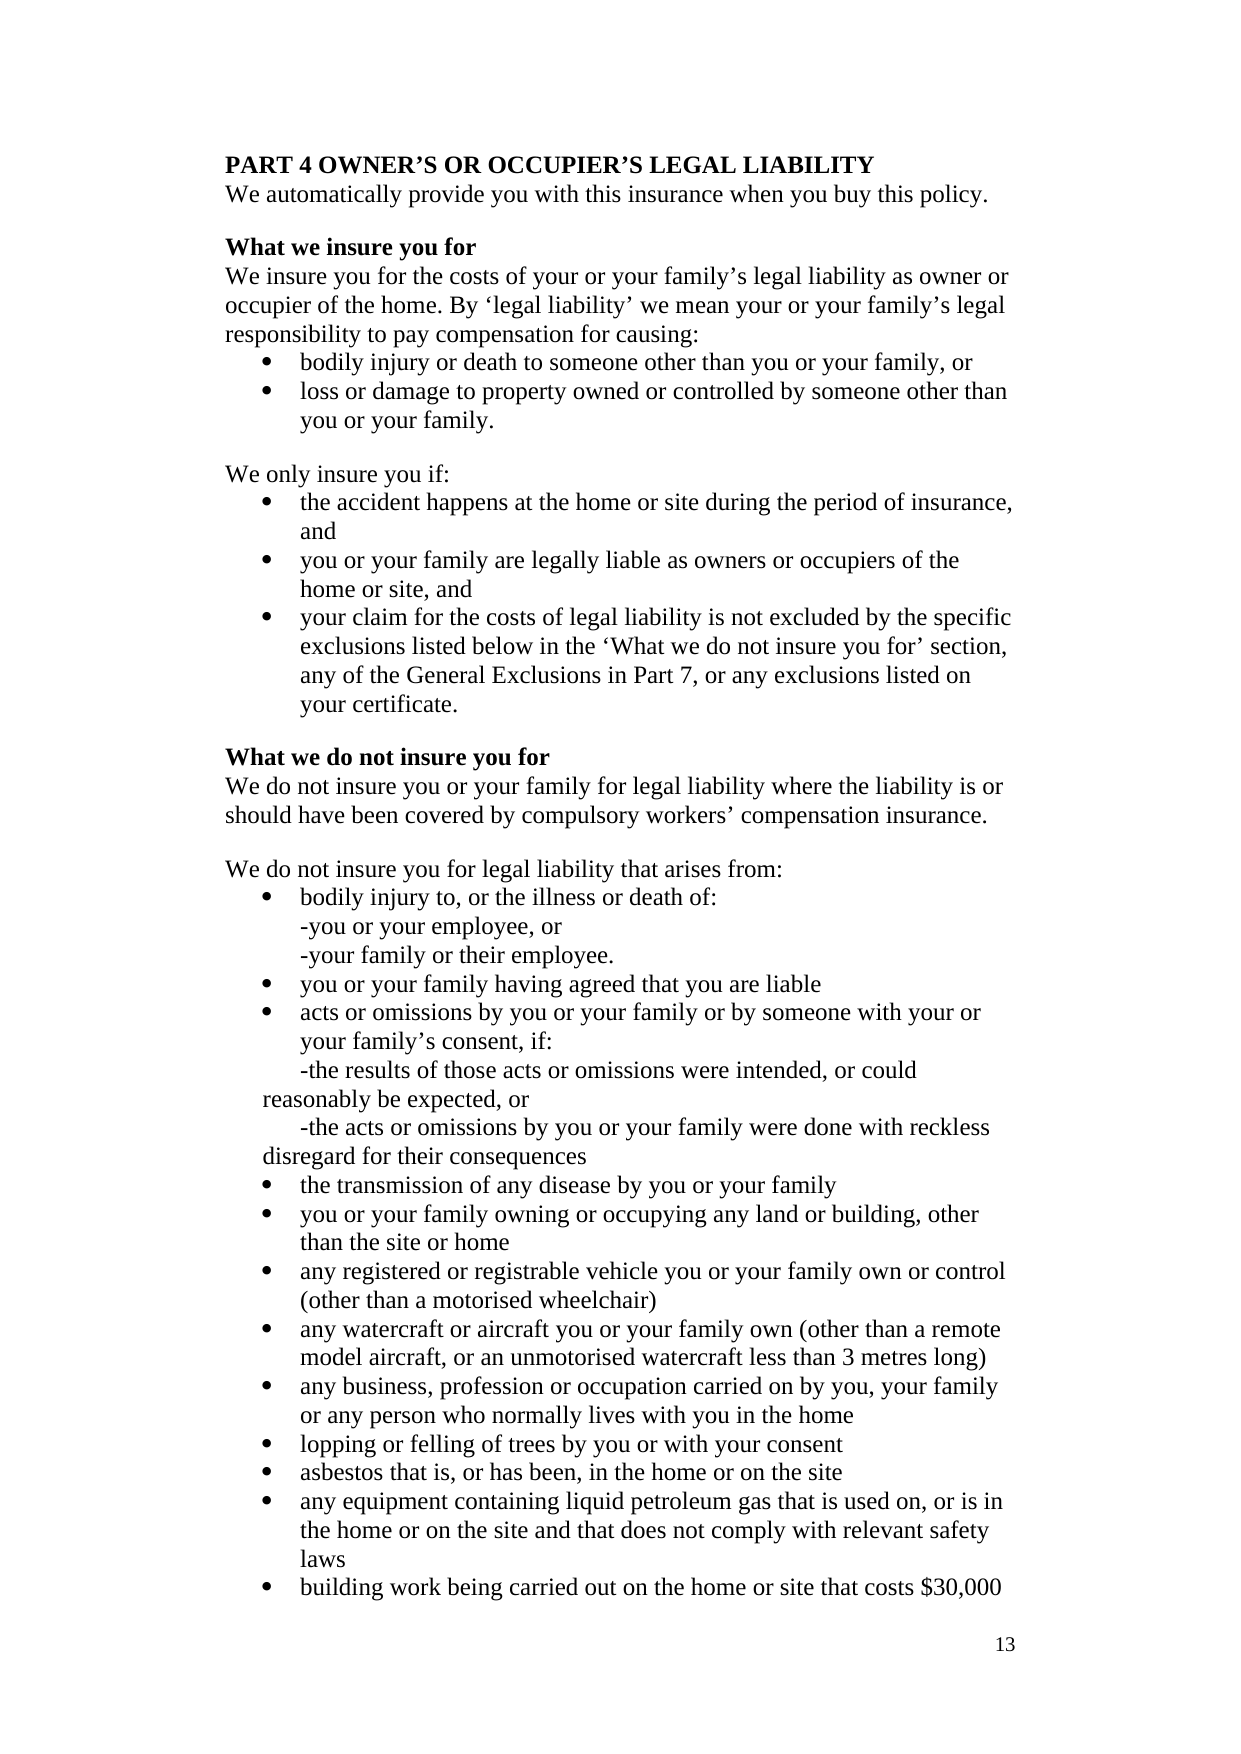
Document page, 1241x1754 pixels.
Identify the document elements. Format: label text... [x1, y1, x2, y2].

text What we insure you for [225, 232, 1015, 261]
list bodily injury to, or the illness or death of: [262, 882, 1015, 911]
text We do not insure you or your family for legal liability where the liability is or should have been covered by compulsory workers’ compensation insurance. [225, 771, 1015, 829]
text -the results of those acts or omissions were intended, or could reasonably be expected, or [262, 1055, 1015, 1112]
list acts or omissions by you or your family or by someone with your or your family’s consent, if: [262, 997, 1015, 1055]
list any equipment containing liquid petroleum gas that is used on, or is in the home or on the site and that does not comply with relevant safety laws [262, 1486, 1015, 1572]
list any registered or registrable vehicle you or your family own or control (other than a motorised wheelchair) [262, 1256, 1015, 1314]
list any watercraft or aircraft you or your family own (other than a remote model aircraft, or an unmotorised watercraft less than 3 metres long) [262, 1314, 1015, 1371]
list the transmission of any disease by you or your family [262, 1170, 1015, 1199]
text PART 4 OWNER’S OR OCCUPIER’S LEGAL LIABILITY [225, 150, 1015, 179]
text We automatically provide you with this insurance when you buy this policy. [225, 179, 1015, 207]
list you or your family owning or occupying any land or building, other than the site or home [262, 1199, 1015, 1256]
text -the acts or omissions by you or your family were done with reckless disregard for their consequences [262, 1112, 1015, 1170]
list loss or damage to property owned or controlled by someone other than you or your family. [262, 376, 1015, 434]
list you or your family having agreed that you are liable [262, 969, 1015, 997]
text We only insure you if: [225, 459, 1015, 487]
list the accident happens at the home or site during the period of insurance, and [262, 487, 1015, 545]
list bodily injury or death to someone other than you or your family, or [262, 347, 1015, 376]
text What we do not insure you for [225, 742, 1015, 771]
list any business, profession or occupation carried on by you, your family or any person who normally lives with you in the home [262, 1371, 1015, 1429]
text We insure you for the costs of your or your family’s legal liability as owner or occupier of the home. By ‘legal liability’ we mean your or your family’s legal responsibility to pay compensation for causing: [225, 261, 1015, 347]
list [262, 1572, 1015, 1601]
list asbestos that is, or has been, in the home or on the site [262, 1457, 1015, 1486]
list your claim for the costs of legal liability is not excluded by the specific exclusions listed below in the ‘What we do not insure you for’ section, any of the General Exclusions in Part 7, or any exclusions listed on your certificate. [262, 602, 1015, 717]
text -you or your employee, or [262, 911, 1015, 940]
text We do not insure you for legal liability that arises from: [225, 854, 1015, 882]
list lopping or felling of trees by you or with your consent [262, 1429, 1015, 1457]
list you or your family are legally liable as owners or occupiers of the home or site, and [262, 545, 1015, 602]
text -your family or their employee. [225, 940, 1015, 969]
